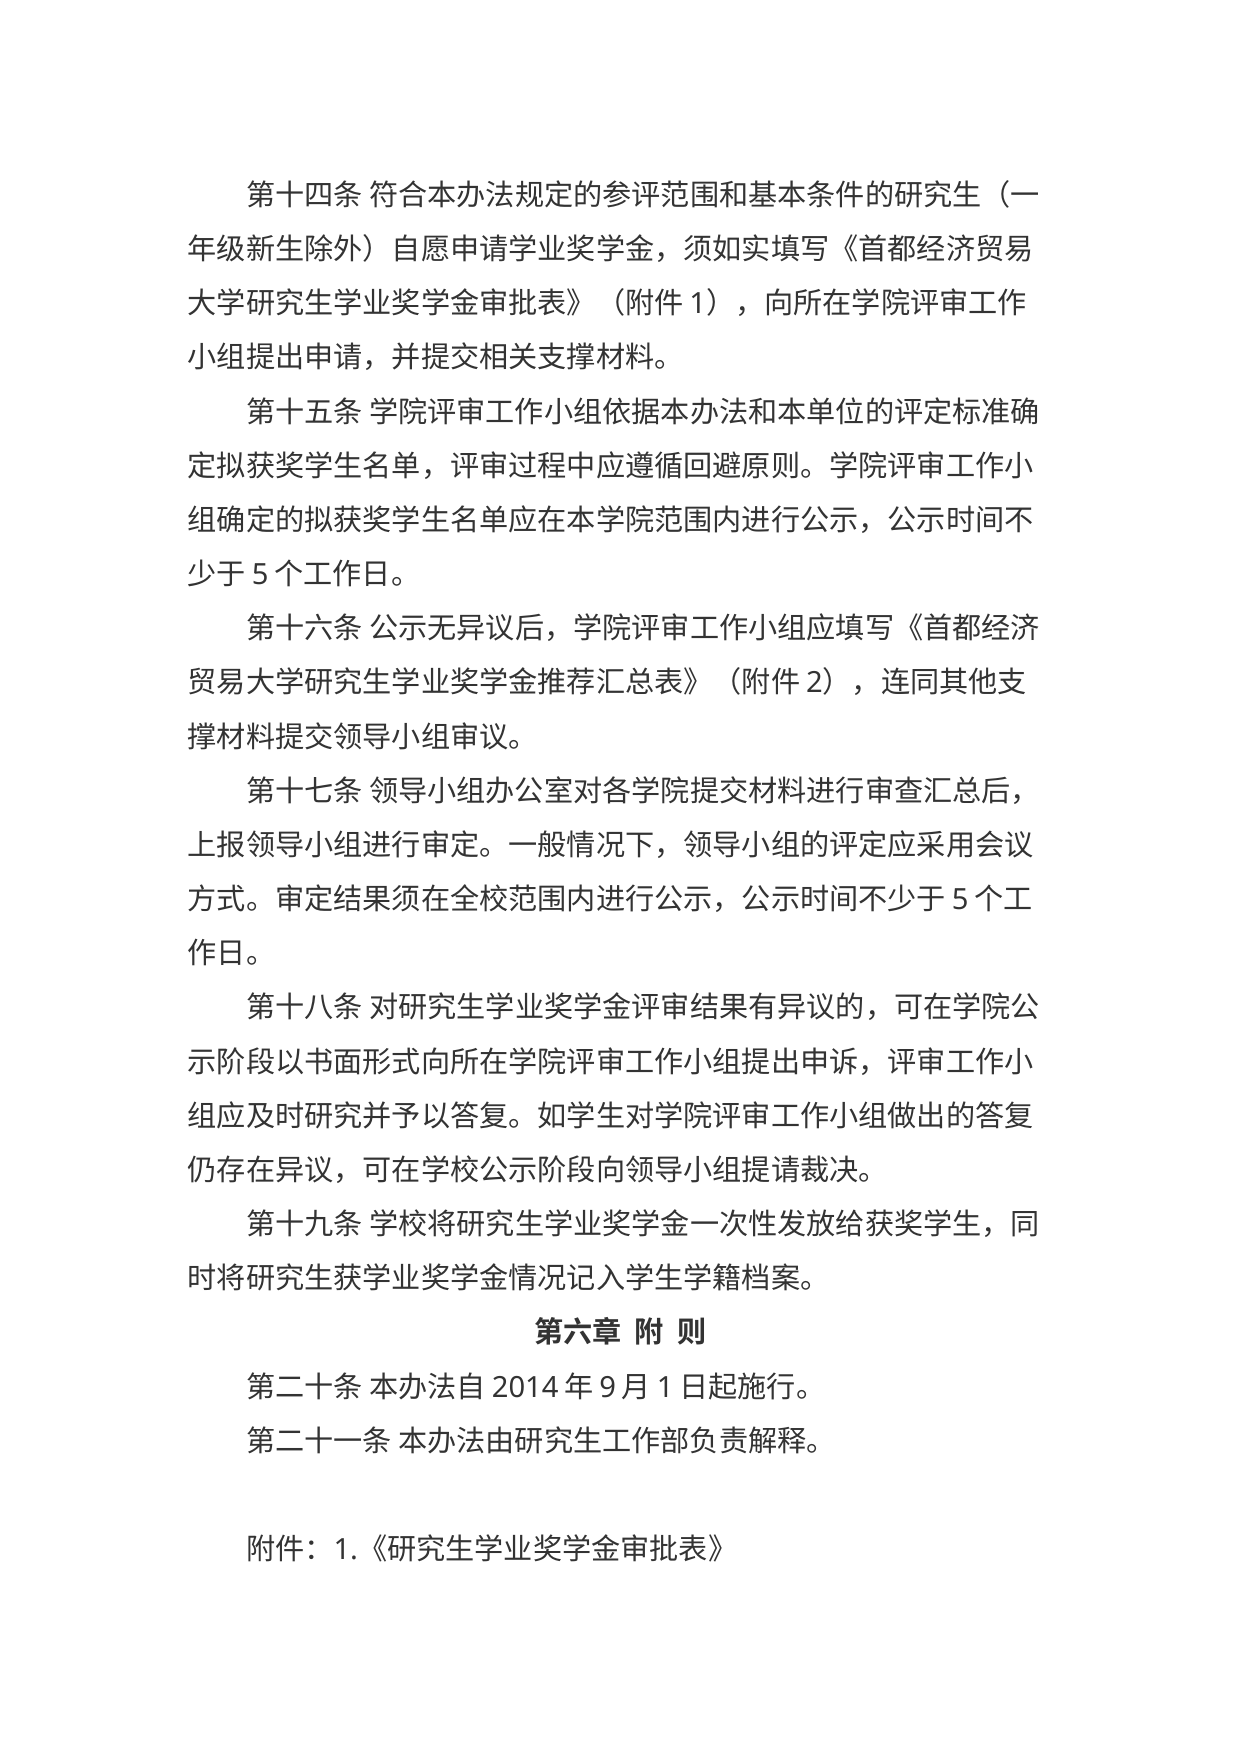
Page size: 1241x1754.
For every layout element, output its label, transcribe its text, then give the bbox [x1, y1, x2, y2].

text 第十五条 学院评审工作小组依据本办法和本单位的评定标准确定拟获奖学生名单，评审过程中应遵循回避原则。学院评审工作小组确定的拟获奖学生名单应在本学院范围内进行公示，公示时间不少于5个工作日。 [187, 379, 1053, 595]
text 第六章 附 则 [187, 1299, 1053, 1354]
text 第十九条 学校将研究生学业奖学金一次性发放给获奖学生，同时将研究生获学业奖学金情况记入学生学籍档案。 [187, 1191, 1053, 1299]
text 第十四条 符合本办法规定的参评范围和基本条件的研究生（一年级新生除外）自愿申请学业奖学金，须如实填写《首都经济贸易大学研究生学业奖学金审批表》（附件1），向所在学院评审工作小组提出申请，并提交相关支撑材料。 [187, 162, 1053, 379]
text 第十六条 公示无异议后，学院评审工作小组应填写《首都经济贸易大学研究生学业奖学金推荐汇总表》（附件2），连同其他支撑材料提交领导小组审议。 [187, 595, 1053, 758]
text 第二十条 本办法自2014年9月1日起施行。 [187, 1354, 1053, 1408]
text 第二十一条 本办法由研究生工作部负责解释。 [187, 1408, 1053, 1462]
text 附件：1.《研究生学业奖学金审批表》 [187, 1516, 1053, 1570]
text 第十七条 领导小组办公室对各学院提交材料进行审查汇总后，上报领导小组进行审定。一般情况下，领导小组的评定应采用会议方式。审定结果须在全校范围内进行公示，公示时间不少于5个工作日。 [187, 758, 1053, 974]
text 第十八条 对研究生学业奖学金评审结果有异议的，可在学院公示阶段以书面形式向所在学院评审工作小组提出申诉，评审工作小组应及时研究并予以答复。如学生对学院评审工作小组做出的答复仍存在异议，可在学校公示阶段向领导小组提请裁决。 [187, 974, 1053, 1191]
